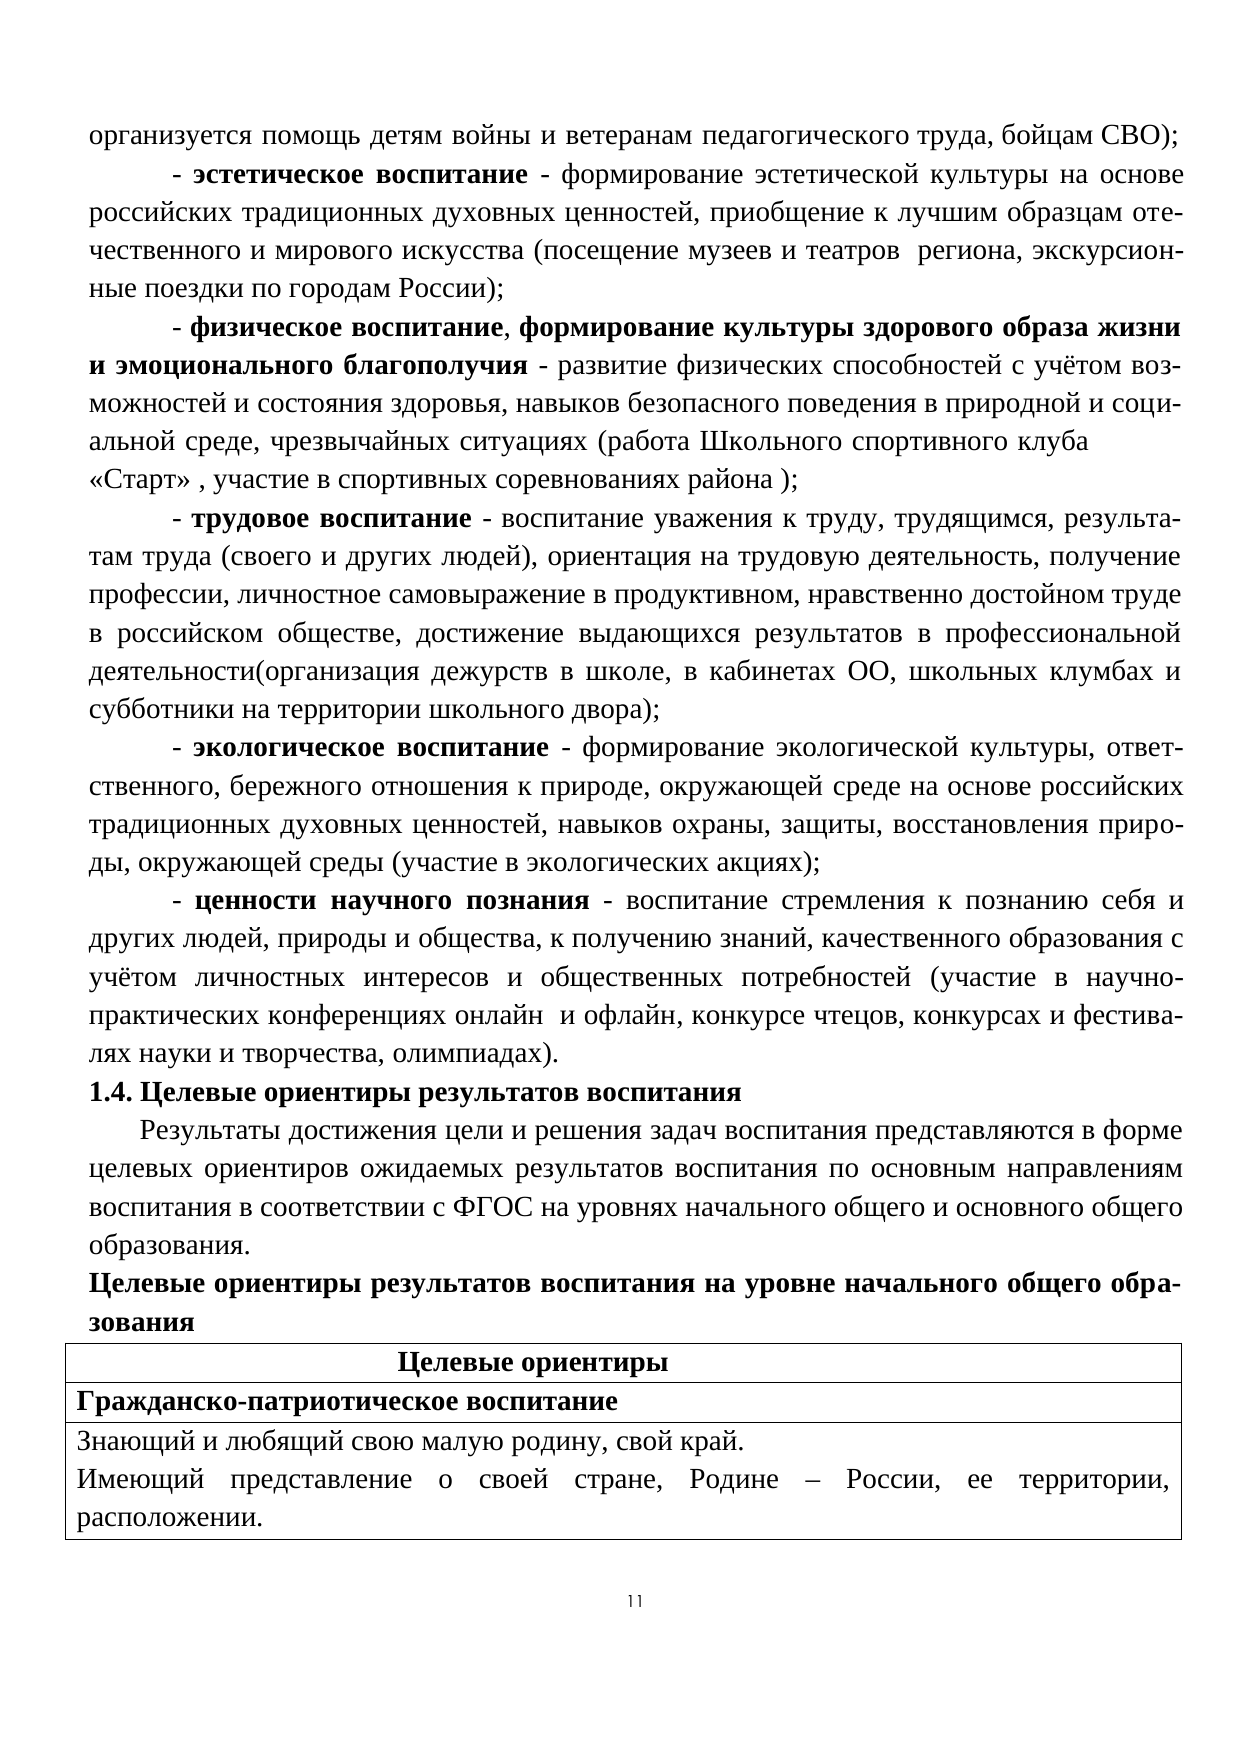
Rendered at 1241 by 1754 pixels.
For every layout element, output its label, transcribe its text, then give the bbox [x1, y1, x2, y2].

text 11 [626, 1590, 1184, 1611]
table_cell Знающий и любящий свою малую родину, свой край. Имеющий представление о своей стране, Родине – России, ее территории, расположении. [66, 1423, 1181, 1538]
text Результаты достижения цели и решения задач воспитания представляются в форме целевых ориентиров ожидаемых результатов воспитания по основным направлениям воспитания в соответствии с ФГОС на уровнях начального общего и основного общего образования. [89, 1112, 1183, 1260]
text - экологическое воспитание - формирование экологической культуры, ответ-ственного, бережного отношения к природе, окружающей среде на основе российских традиционных духовных ценностей, навыков охраны, защиты, восстановления приро-ды, окружающей среды (участие в экологических акциях); [89, 729, 1184, 878]
table_header Целевые ориентиры [66, 1344, 1181, 1382]
text 1.4. Целевые ориентиры результатов воспитания [89, 1074, 1184, 1108]
text Целевые ориентиры результатов воспитания на уровне начального общего обра-зования [89, 1266, 1189, 1337]
text - физическое воспитание, формирование культуры здорового образа жизни и эмоционального благополучия - развитие физических способностей с учётом воз-можностей и состояния здоровья, навыков безопасного поведения в природной и соци-альной среде, чрезвычайных ситуациях (работа Школьного спортивного клуба «Старт» , участие в спортивных соревнованиях района ); [89, 309, 1189, 495]
text - эстетическое воспитание - формирование эстетической культуры на основе российских традиционных духовных ценностей, приобщение к лучшим образцам оте-чественного и мирового искусства (посещение музеев и театров региона, экскурсион-ные поездки по городам России); [89, 156, 1184, 304]
table_cell Гражданско-патриотическое воспитание [66, 1383, 1181, 1422]
text - трудовое воспитание - воспитание уважения к труду, трудящимся, результа-там труда (своего и других людей), ориентация на трудовую деятельность, получение профессии, личностное самовыражение в продуктивном, нравственно достойном труде в российском обществе, достижение выдающихся результатов в профессиональной деятельности(организация дежурств в школе, в кабинетах ОО, школьных клумбах и субботники на территории школьного двора); [89, 500, 1189, 725]
text организуется помощь детям войны и ветеранам педагогического труда, бойцам СВО); [89, 117, 1189, 151]
text - ценности научного познания - воспитание стремления к познанию себя и других людей, природы и общества, к получению знаний, качественного образования с учётом личностных интересов и общественных потребностей (участие в научно-практических конференциях онлайн и офлайн, конкурсе чтецов, конкурсах и фестива-лях науки и творчества, олимпиадах). [89, 882, 1184, 1069]
